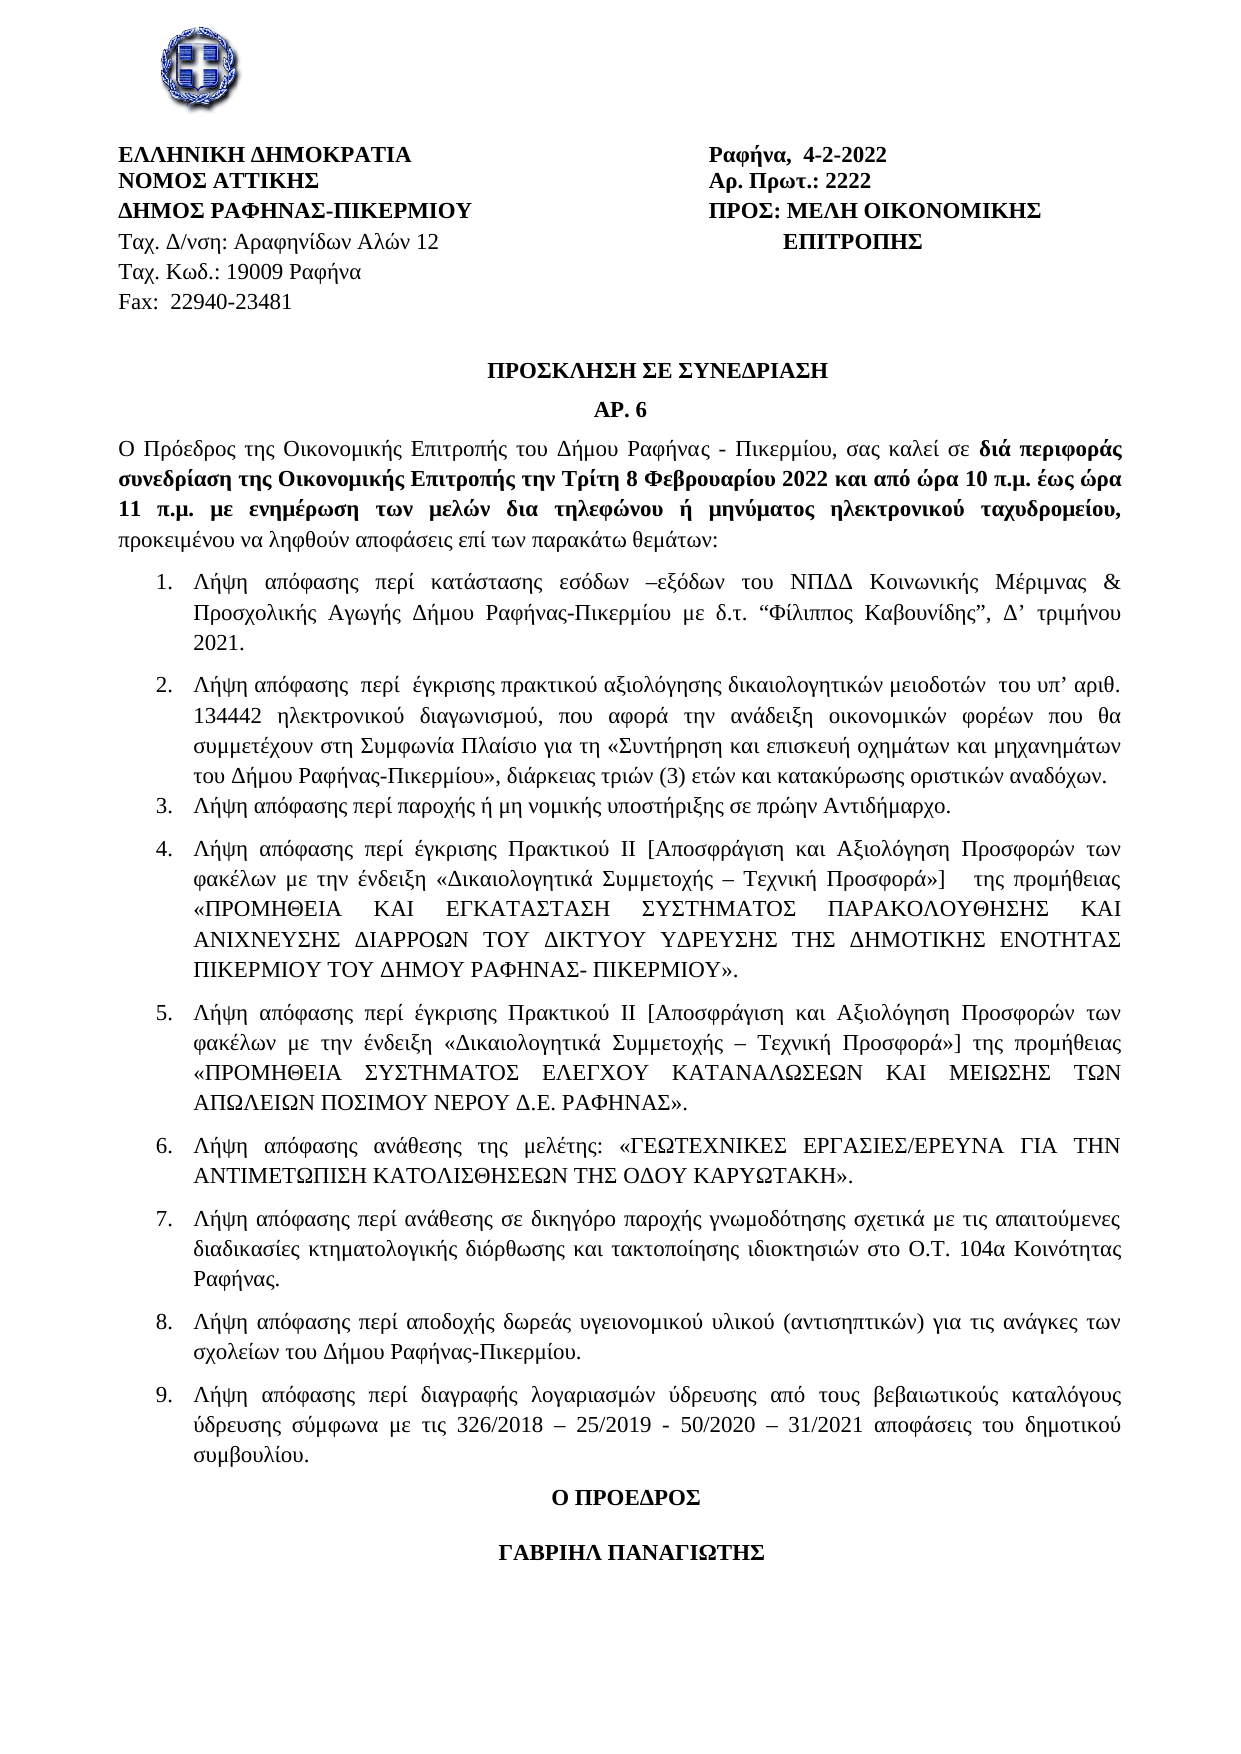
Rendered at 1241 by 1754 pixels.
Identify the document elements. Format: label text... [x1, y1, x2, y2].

list Λήψη απόφασης περί έγκρισης Πρακτικού II [Αποσφράγιση και Aξιολόγηση Προσφορών των φακέλων με την ένδειξη «Δικαιολογητικά Συμμετοχής – Τεχνική Προσφορά»] της προμήθειας «ΠΡΟΜΗΘΕΙΑ ΣΥΣΤΗΜΑΤΟΣ ΕΛΕΓΧΟΥ ΚΑΤΑΝΑΛΩΣΕΩΝ ΚΑΙ ΜΕΙΩΣΗΣ ΤΩΝ ΑΠΩΛΕΙΩΝ ΠΟΣΙΜΟΥ ΝΕΡΟΥ Δ.Ε. ΡΑΦΗΝΑΣ». [156, 998, 1122, 1116]
text ΝΟΜΟΣ ΑΤΤΙΚΗΣ Αρ. Πρωτ.: 2222 [118, 167, 1122, 194]
text O ΠΡΟΕΔΡΟΣ [118, 1484, 1122, 1510]
list Λήψη απόφασης περί κατάστασης εσόδων –εξόδων του ΝΠΔΔ Κοινωνικής Μέριμνας & Προσχολικής Αγωγής Δήμου Ραφήνας-Πικερμίου με δ.τ. “Φίλιππος Καβουνίδης”, Δ’ τριμήνου 2021. [156, 568, 1122, 655]
list Λήψη απόφασης περί διαγραφής λογαριασμών ύδρευσης από τους βεβαιωτικούς καταλόγους ύδρευσης σύμφωνα με τις 326/2018 – 25/2019 - 50/2020 – 31/2021 αποφάσεις του δημοτικού συμβουλίου. [156, 1381, 1122, 1468]
list Λήψη απόφασης ανάθεσης της μελέτης: «ΓΕΩΤΕΧΝΙΚΕΣ ΕΡΓΑΣΙΕΣ/ΕΡΕΥΝΑ ΓΙΑ ΤΗΝ ΑΝΤΙΜΕΤΩΠΙΣΗ ΚΑΤΟΛΙΣΘΗΣΕΩΝ ΤΗΣ ΟΔΟΥ ΚΑΡΥΩΤΑΚΗ». [156, 1132, 1122, 1188]
list Λήψη απόφασης περί παροχής ή μη νομικής υποστήριξης σε πρώην Αντιδήμαρχο. [156, 792, 1122, 819]
text Ο Πρόεδρος της Οικονομικής Επιτροπής του Δήμου Ραφήνας - Πικερμίου, σας καλεί σε διά περιφοράς συνεδρίαση της Οικονομικής Επιτροπής την Τρίτη 8 Φεβρουαρίου 2022 και από ώρα 10 π.μ. έως ώρα 11 π.μ. με ενημέρωση των μελών δια τηλεφώνου ή μηνύματος ηλεκτρονικού ταχυδρομείου, προκειμένου να ληφθούν αποφάσεις επί των παρακάτω θεμάτων: [118, 435, 1122, 552]
list Λήψη απόφασης περί έγκρισης Πρακτικού II [Αποσφράγιση και Aξιολόγηση Προσφορών των φακέλων με την ένδειξη «Δικαιολογητικά Συμμετοχής – Τεχνική Προσφορά»] της προμήθειας «ΠΡΟΜΗΘΕΙΑ ΚΑΙ ΕΓΚΑΤΑΣΤΑΣΗ ΣΥΣΤΗΜΑΤΟΣ ΠΑΡΑΚΟΛΟΥΘΗΣΗΣ ΚΑΙ ΑΝΙΧΝΕΥΣΗΣ ΔΙΑΡΡΟΩΝ ΤΟΥ ΔΙΚΤΥΟΥ ΥΔΡΕΥΣΗΣ ΤΗΣ ΔΗΜΟΤΙΚΗΣ ΕΝΟΤΗΤΑΣ ΠΙΚΕΡΜΙΟΥ ΤΟΥ ΔΗΜΟΥ ΡΑΦΗΝΑΣ- ΠΙΚΕΡΜΙΟΥ». [156, 835, 1122, 982]
text ΔΗΜΟΣ ΡΑΦΗΝΑΣ-ΠΙΚΕΡΜΙΟΥ ΠΡΟΣ: ΜΕΛΗ ΟΙΚΟΝΟΜΙΚΗΣ [118, 198, 1122, 224]
text ΕΛΛΗΝΙΚΗ ΔΗΜΟΚΡΑΤΙΑ Ραφήνα, 4-2-2022 [118, 141, 1122, 167]
list Λήψη απόφασης περί αποδοχής δωρεάς υγειονομικού υλικού (αντισηπτικών) για τις ανάγκες των σχολείων του Δήμου Ραφήνας-Πικερμίου. [156, 1308, 1122, 1364]
list Λήψη απόφασης περί έγκρισης πρακτικού αξιολόγησης δικαιολογητικών μειοδοτών του υπ’ αριθ. 134442 ηλεκτρονικού διαγωνισμού, που αφορά την ανάδειξη οικονομικών φορέων που θα συμμετέχουν στη Συμφωνία Πλαίσιο για τη «Συντήρηση και επισκευή οχημάτων και μηχανημάτων του Δήμου Ραφήνας-Πικερμίου», διάρκειας τριών (3) ετών και κατακύρωσης οριστικών αναδόχων. [156, 671, 1122, 788]
text ΓΑΒΡΙΗΛ ΠΑΝΑΓΙΩΤΗΣ [118, 1539, 1122, 1565]
text Ταχ. Κωδ.: 19009 Ραφήνα [118, 258, 1122, 284]
text ΑΡ. 6 [118, 396, 1122, 422]
picture [153, 20, 247, 118]
list Λήψη απόφασης περί ανάθεσης σε δικηγόρο παροχής γνωμοδότησης σχετικά με τις απαιτούμενες διαδικασίες κτηματολογικής διόρθωσης και τακτοποίησης ιδιοκτησιών στο Ο.Τ. 104α Κοινότητας Ραφήνας. [156, 1205, 1122, 1292]
text Fax: 22940-23481 [118, 288, 1122, 314]
text Ταχ. Δ/νση: Αραφηνίδων Αλών 12 ΕΠΙΤΡΟΠΗΣ [118, 228, 1122, 254]
text ΠΡΟΣΚΛΗΣΗ ΣΕ ΣΥΝΕΔΡΙΑΣΗ [193, 357, 1122, 384]
